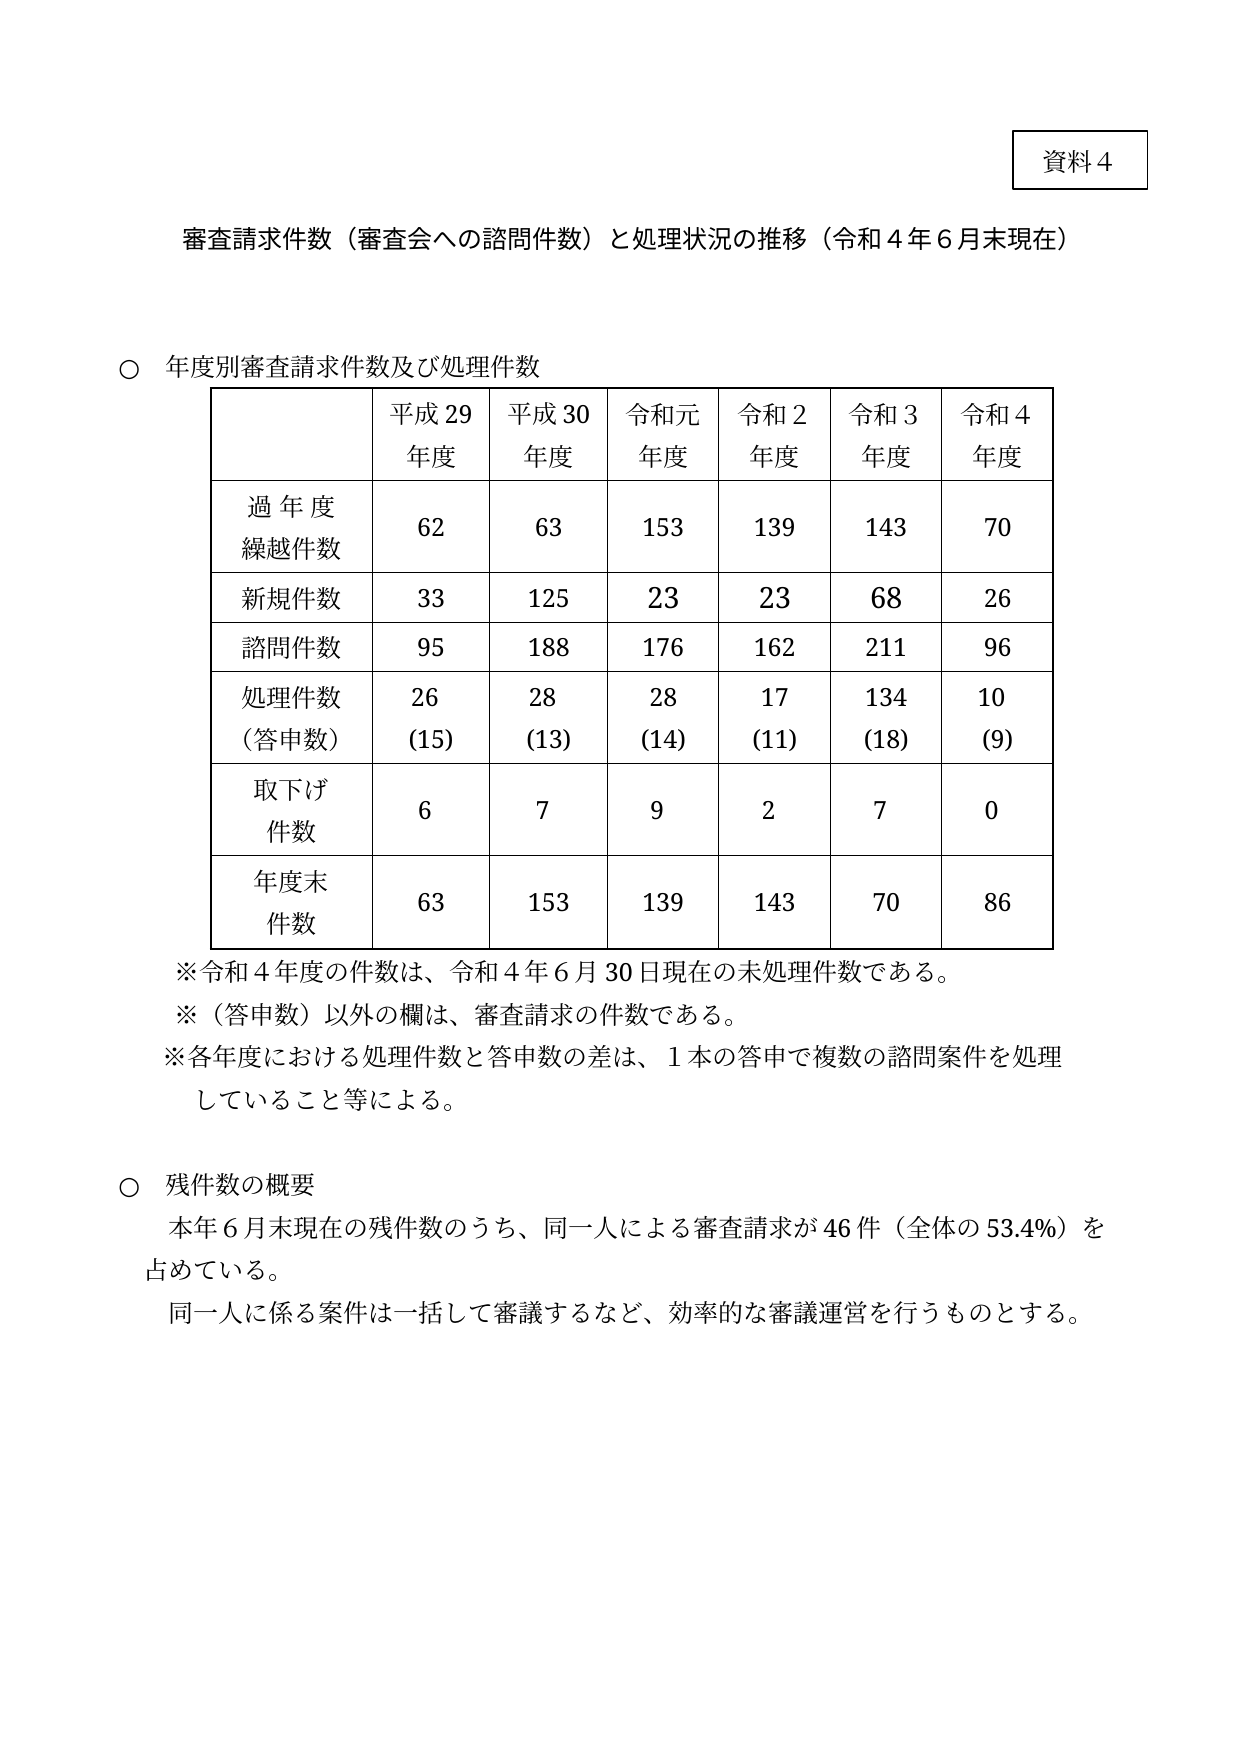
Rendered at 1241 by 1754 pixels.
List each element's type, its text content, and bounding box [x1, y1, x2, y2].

table_cell 取下げ 件数 [212, 764, 372, 855]
text ※（答申数）以外の欄は、審査請求の件数である。 [118, 992, 1146, 1035]
table_header 平成29 年度 [373, 389, 489, 480]
table_cell 63 [490, 481, 607, 572]
text ※各年度における処理件数と答申数の差は、１本の答申で複数の諮問案件を処理 [118, 1035, 1146, 1077]
table_cell 28 (13) [490, 672, 607, 763]
table_cell 63 [373, 856, 489, 947]
table_cell 62 [373, 481, 489, 572]
table_cell 86 [942, 856, 1052, 947]
table_cell 153 [490, 856, 607, 947]
table_cell 23 [608, 573, 718, 622]
table_header 令和３ 年度 [831, 389, 941, 480]
text 同一人に係る案件は一括して審議するなど、効率的な審議運営を行うものとする。 [118, 1290, 1146, 1333]
table_cell 125 [490, 573, 607, 622]
table_cell 6 [373, 764, 489, 855]
table_cell 26 [942, 573, 1052, 622]
table_header 令和４ 年度 [942, 389, 1052, 480]
text ○ 残件数の概要 [118, 1162, 1146, 1205]
table_cell 188 [490, 623, 607, 671]
table_cell 0 [942, 764, 1052, 855]
table_header 平成30 年度 [490, 389, 607, 480]
table_cell 70 [831, 856, 941, 947]
table_cell 33 [373, 573, 489, 622]
table_header 令和２ 年度 [719, 389, 830, 480]
table_cell 162 [719, 623, 830, 671]
table_cell 95 [373, 623, 489, 671]
table_header 令和元 年度 [608, 389, 718, 480]
table_cell 17 (11) [719, 672, 830, 763]
text ○ 年度別審査請求件数及び処理件数 [118, 344, 1146, 387]
table_cell 諮問件数 [212, 623, 372, 671]
table_cell 176 [608, 623, 718, 671]
table_cell 211 [831, 623, 941, 671]
table_cell 143 [831, 481, 941, 572]
table_cell 139 [719, 481, 830, 572]
table_cell 134 (18) [831, 672, 941, 763]
table_cell 28 (14) [608, 672, 718, 763]
table_cell 23 [719, 573, 830, 622]
table_cell 70 [942, 481, 1052, 572]
table_cell 7 [490, 764, 607, 855]
table_cell 処理件数 （答申数） [212, 672, 372, 763]
text していること等による。 [118, 1077, 1146, 1120]
table_cell 68 [831, 573, 941, 622]
text 本年６月末現在の残件数のうち、同一人による審査請求が46件（全体の53.4%）を [118, 1205, 1146, 1248]
table_cell 過 年 度 繰越件数 [212, 481, 372, 572]
table_cell 9 [608, 764, 718, 855]
table_cell 10 (9) [942, 672, 1052, 763]
table_cell 年度末 件数 [212, 856, 372, 947]
text 占めている。 [118, 1248, 1146, 1290]
table_cell 139 [608, 856, 718, 947]
table_cell 153 [608, 481, 718, 572]
table_cell 2 [719, 764, 830, 855]
text 審査請求件数（審査会への諮問件数）と処理状況の推移（令和４年６月末現在） [118, 217, 1146, 259]
table_cell 26 (15) [373, 672, 489, 763]
text ※令和４年度の件数は、令和４年６月30日現在の未処理件数である。 [118, 949, 1146, 992]
table_header [212, 389, 372, 480]
table_cell 7 [831, 764, 941, 855]
table_cell 143 [719, 856, 830, 947]
table_cell 新規件数 [212, 573, 372, 622]
table_cell 96 [942, 623, 1052, 671]
